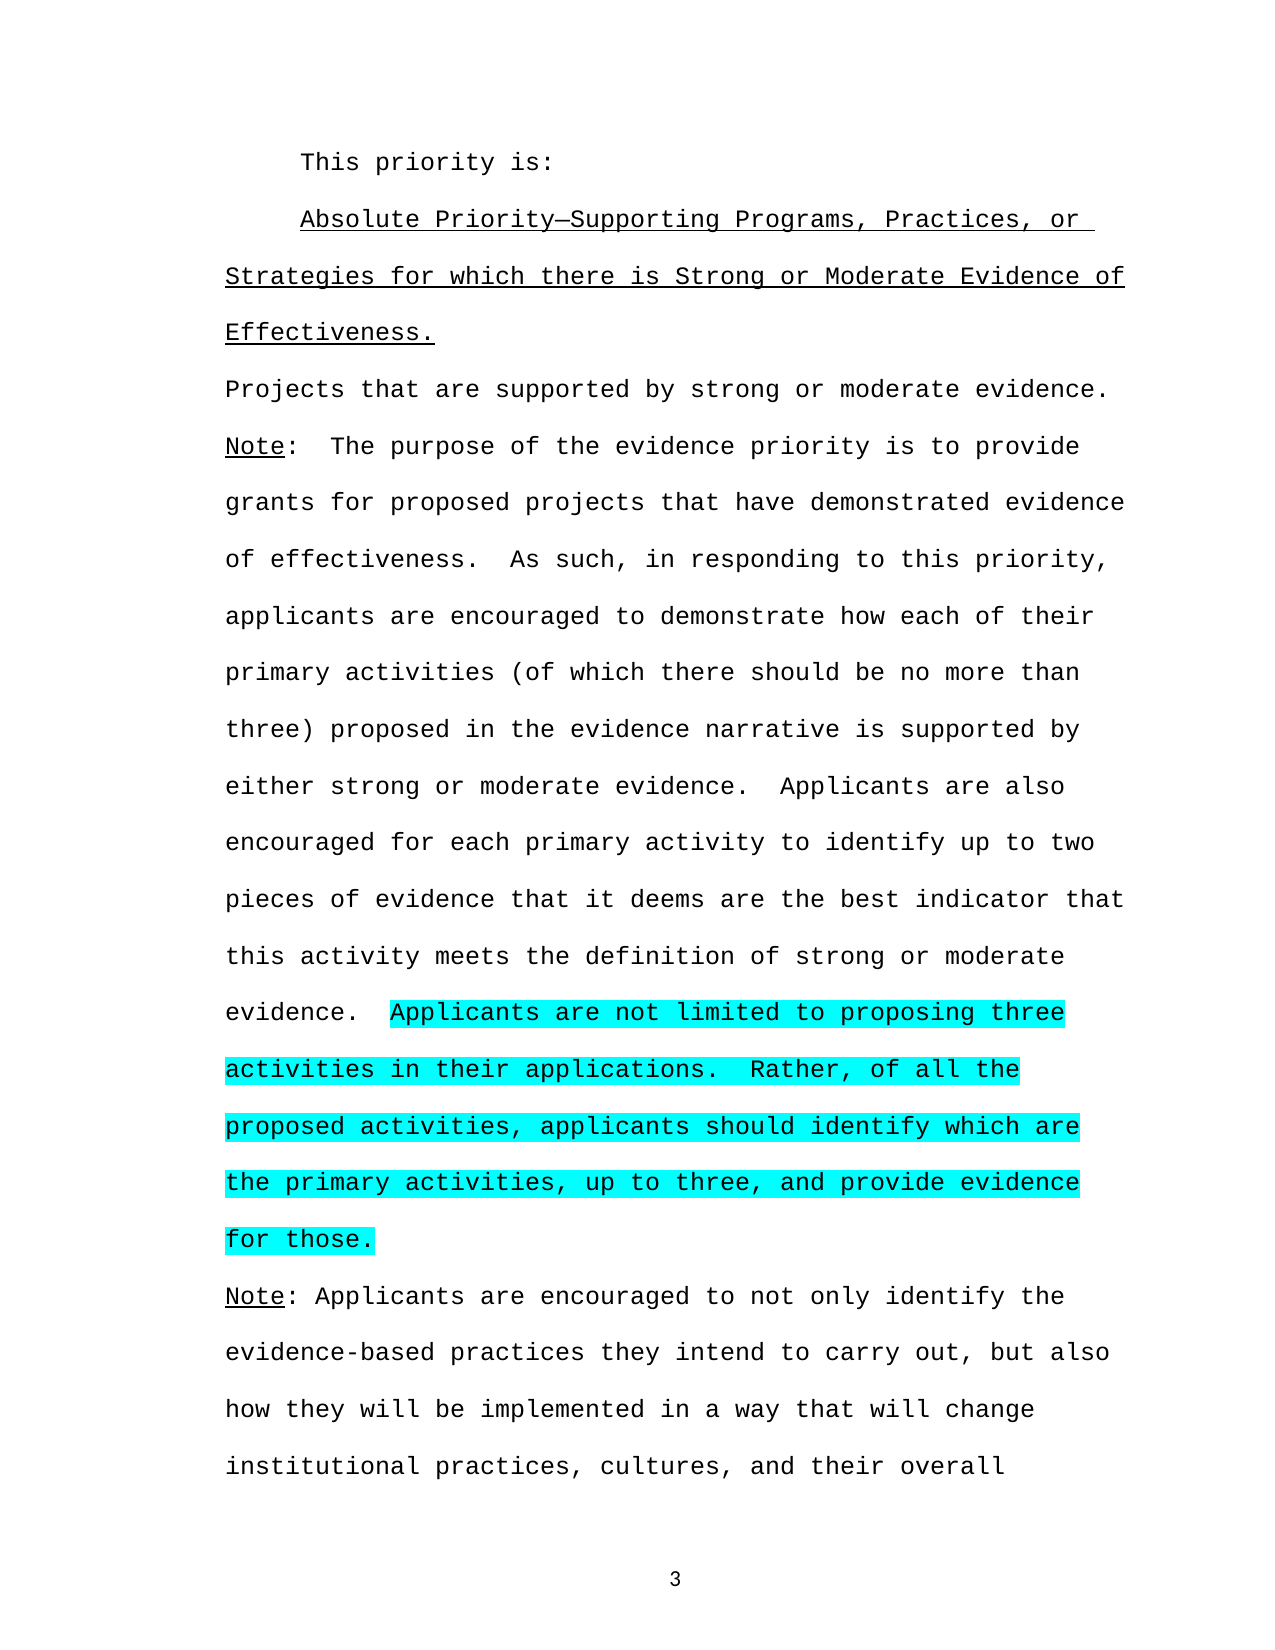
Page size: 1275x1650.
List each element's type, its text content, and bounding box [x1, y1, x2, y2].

text This priority is: [225, 150, 1125, 178]
text Projects that are supported by strong or moderate evidence. [225, 377, 1125, 405]
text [225, 1283, 1125, 1482]
text Absolute Priority—Supporting Programs, Practices, or Strategies for which there is Strong or Moderate Evidence of Effectiveness. [225, 207, 1125, 286]
text Absolute Priority—Supporting Programs, Practices, or Strategies for which there is Strong or Moderate Evidence of Effectiveness. [225, 288, 1125, 348]
text Note: The purpose of the evidence priority is to provide grants for proposed projects that have demonstrated evidence of effectiveness. As such, in responding to this priority, applicants are encouraged to demonstrate how each of their primary activities (of which there should be no more than three) proposed in the evidence narrative is supported by either strong or moderate evidence. Applicants are also encouraged for each primary activity to identify up to two pieces of evidence that it deems are the best indicator that this activity meets the definition of strong or moderate evidence. Applicants are not limited to proposing three activities in their applications. Rather, of all the proposed activities, applicants should identify which are the primary activities, up to three, and provide evidence for those. [225, 433, 1125, 1255]
